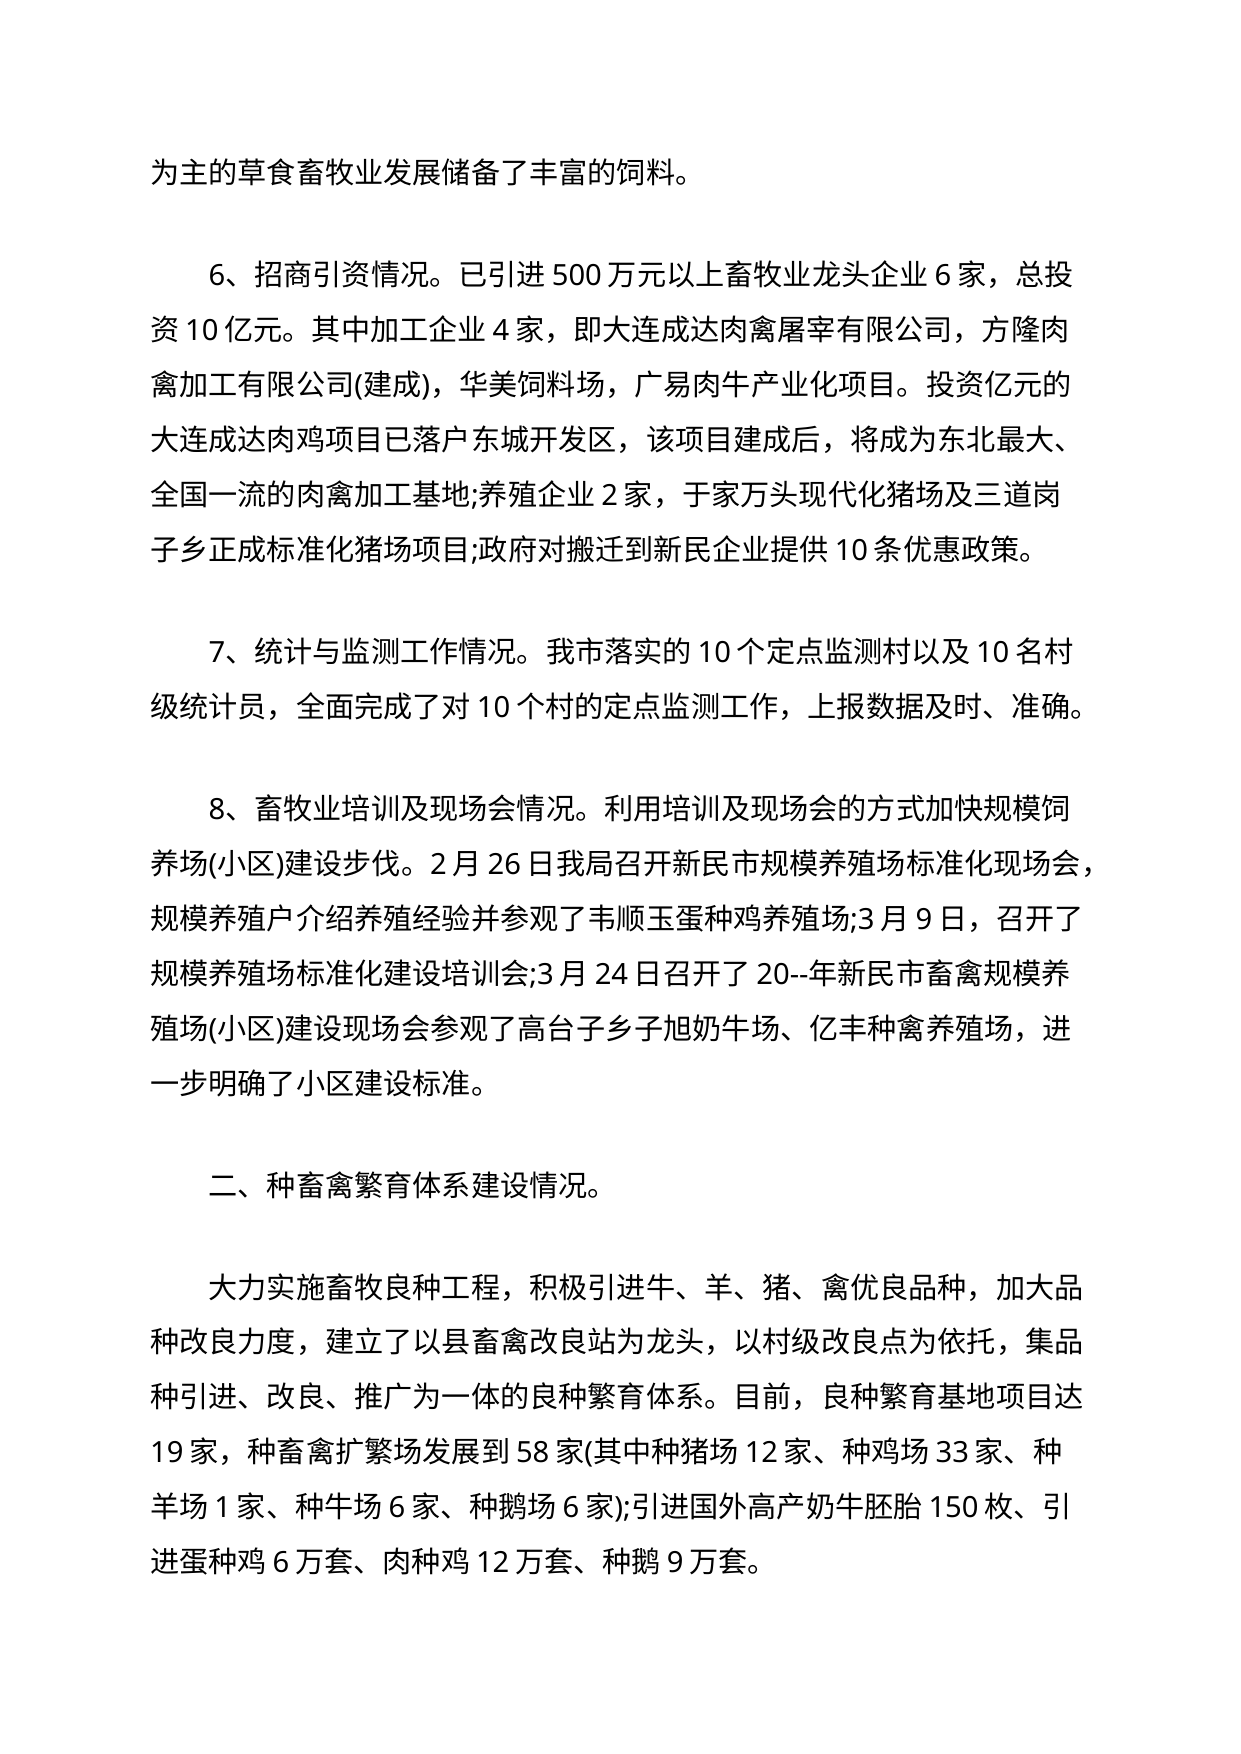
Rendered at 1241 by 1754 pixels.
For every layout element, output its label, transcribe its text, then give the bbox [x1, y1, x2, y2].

text 8、畜牧业培训及现场会情况。利用培训及现场会的方式加快规模饲养场(小区)建设步伐。2月26日我局召开新民市规模养殖场标准化现场会，规模养殖户介绍养殖经验并参观了韦顺玉蛋种鸡养殖场;3月9日，召开了规模养殖场标准化建设培训会;3月24日召开了20--年新民市畜禽规模养殖场(小区)建设现场会参观了高台子乡子旭奶牛场、亿丰种禽养殖场，进一步明确了小区建设标准。 [150, 786, 1090, 1103]
text 大力实施畜牧良种工程，积极引进牛、羊、猪、禽优良品种，加大品种改良力度，建立了以县畜禽改良站为龙头，以村级改良点为依托，集品种引进、改良、推广为一体的良种繁育体系。目前，良种繁育基地项目达19家，种畜禽扩繁场发展到58家(其中种猪场12家、种鸡场33家、种羊场1家、种牛场6家、种鹅场6家);引进国外高产奶牛胚胎150枚、引进蛋种鸡6万套、肉种鸡12万套、种鹅9万套。 [150, 1264, 1090, 1581]
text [150, 150, 1090, 192]
text 二、种畜禽繁育体系建设情况。 [150, 1162, 1090, 1205]
text 6、招商引资情况。已引进500万元以上畜牧业龙头企业6家，总投资10亿元。其中加工企业4家，即大连成达肉禽屠宰有限公司，方隆肉禽加工有限公司(建成)，华美饲料场，广易肉牛产业化项目。投资亿元的大连成达肉鸡项目已落户东城开发区，该项目建成后，将成为东北最大、全国一流的肉禽加工基地;养殖企业2家，于家万头现代化猪场及三道岗子乡正成标准化猪场项目;政府对搬迁到新民企业提供10条优惠政策。 [150, 252, 1090, 569]
text 7、统计与监测工作情况。我市落实的10个定点监测村以及10名村级统计员，全面完成了对10个村的定点监测工作，上报数据及时、准确。 [150, 629, 1090, 726]
